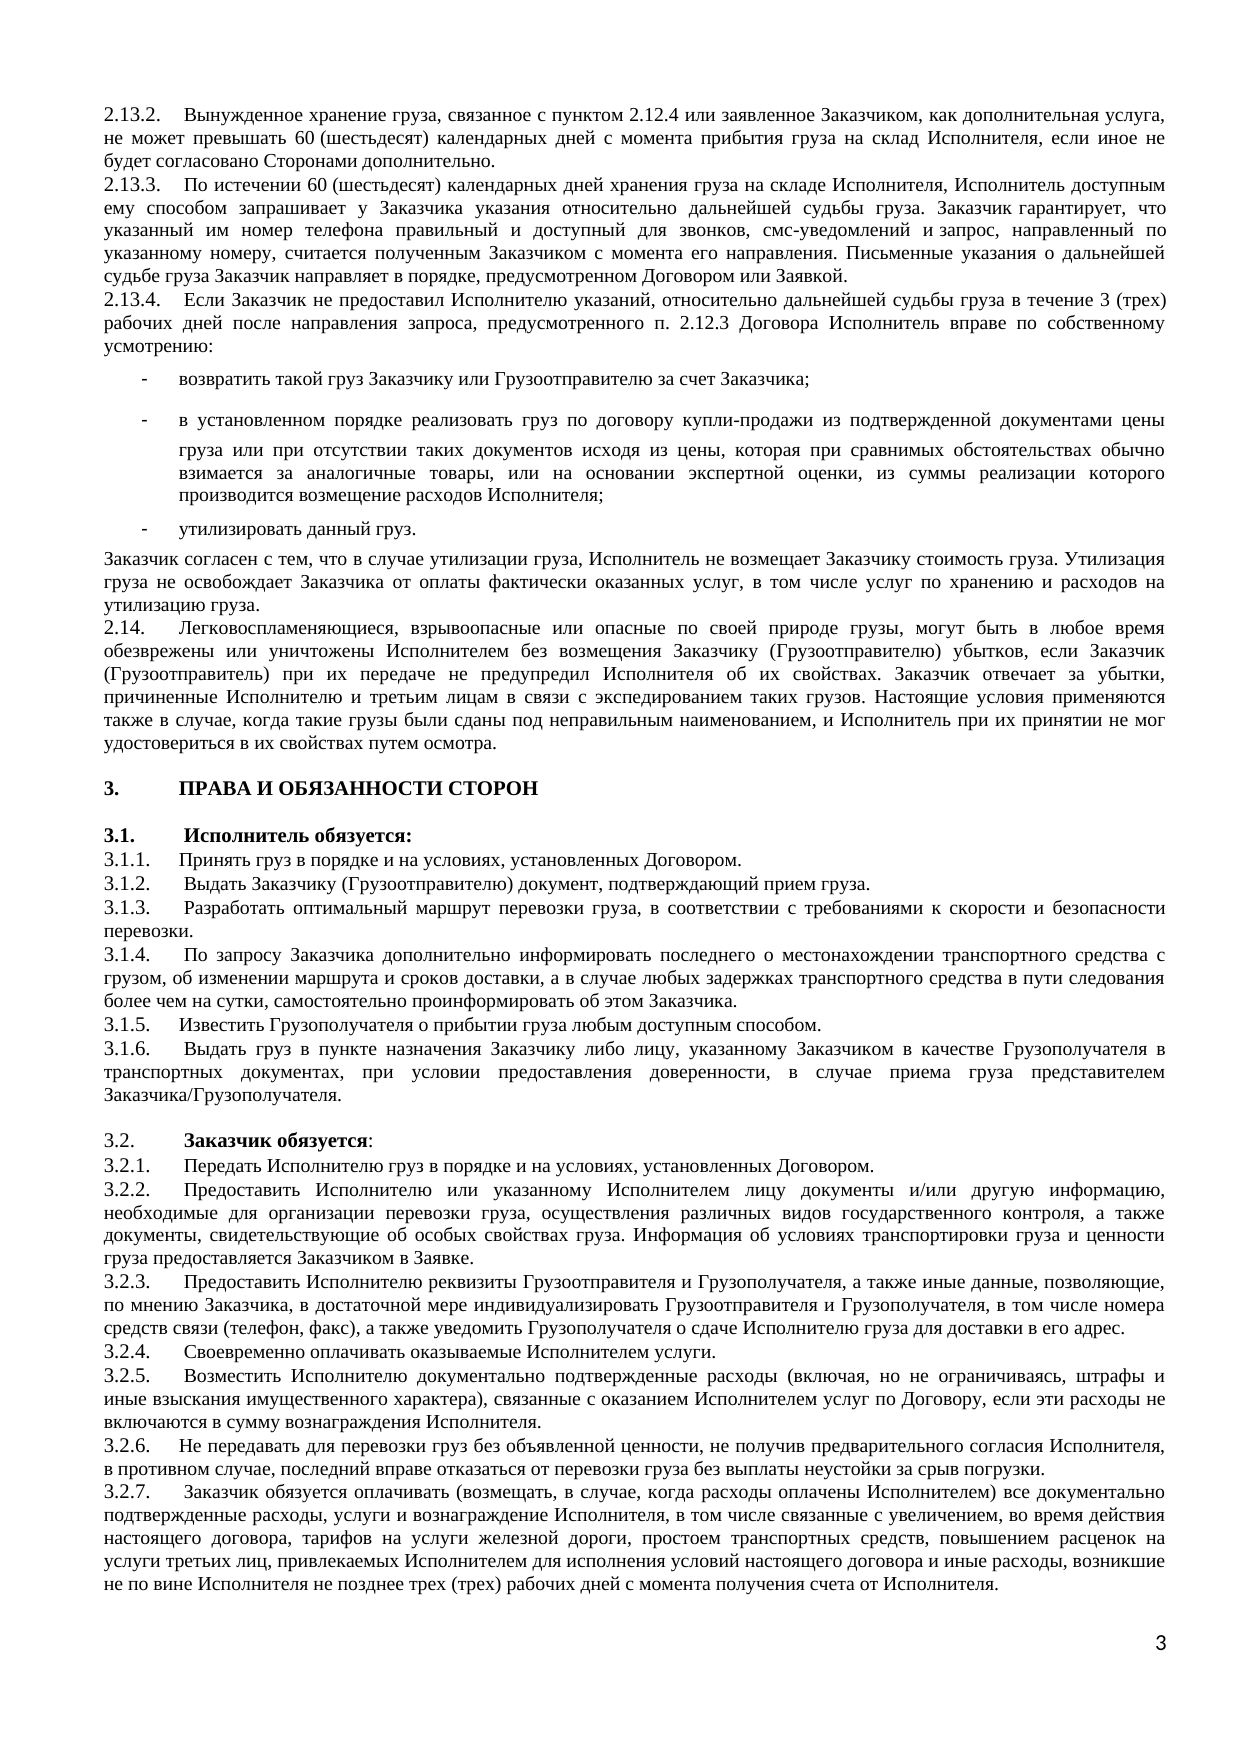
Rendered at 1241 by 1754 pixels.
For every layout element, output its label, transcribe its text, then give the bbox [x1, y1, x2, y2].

list Заказчик обязуется оплачивать (возмещать, в случае, когда расходы оплачены Исполнителем) все документально подтвержденные расходы, услуги и вознаграждение Исполнителя, в том числе связанные с увеличением, во время действия настоящего договора, тарифов на услуги железной дороги, простоем транспортных средств, повышением расценок на услуги третьих лиц, привлекаемых Исполнителем для исполнения условий настоящего договора и иные расходы, возникшие не по вине Исполнителя не позднее трех (трех) рабочих дней с момента получения счета от Исполнителя. [103, 1479, 1167, 1595]
list Известить Грузополучателя о прибытии груза любым доступным способом. [103, 1012, 1167, 1036]
list Предоставить Исполнителю или указанному Исполнителем лицу документы и/или другую информацию, необходимые для организации перевозки груза, осуществления различных видов государственного контроля, а также документы, свидетельствующие об особых свойствах груза. Информация об условиях транспортировки груза и ценности груза предоставляется Заказчиком в Заявке. [103, 1177, 1167, 1269]
text Заказчик согласен с тем, что в случае утилизации груза, Исполнитель не возмещает Заказчику стоимость груза. Утилизация груза не освобождает Заказчика от оплаты фактически оказанных услуг, в том числе услуг по хранению и расходов на утилизацию груза. [103, 547, 1167, 615]
list Исполнитель обязуется: [103, 823, 1167, 847]
list Передать Исполнителю груз в порядке и на условиях, установленных Договором. [103, 1152, 1167, 1177]
list Заказчик обязуется: [103, 1128, 1167, 1152]
list утилизировать данный груз. [141, 506, 1167, 547]
list Легковоспламеняющиеся, взрывоопасные или опасные по своей природе грузы, могут быть в любое время обезврежены или уничтожены Исполнителем без возмещения Заказчику (Грузоотправителю) убытков, если Заказчик (Грузоотправитель) при их передаче не предупредил Исполнителя об их свойствах. Заказчик отвечает за убытки, причиненные Исполнителю и третьим лицам в связи с экспедированием таких грузов. Настоящие условия применяются также в случае, когда такие грузы были сданы под неправильным наименованием, и Исполнитель при их принятии не мог удостовериться в их свойствах путем осмотра. [103, 615, 1167, 753]
list Если Заказчик не предоставил Исполнителю указаний, относительно дальнейшей судьбы груза в течение 3 (трех) рабочих дней после направления запроса, предусмотренного п. 2.12.3 Договора Исполнитель вправе по собственному усмотрению: [103, 287, 1167, 357]
list По запросу Заказчика дополнительно информировать последнего о местонахождении транспортного средства с грузом, об изменении маршрута и сроков доставки, а в случае любых задержках транспортного средства в пути следования более чем на сутки, самостоятельно проинформировать об этом Заказчика. [103, 942, 1167, 1012]
list Разработать оптимальный маршрут перевозки груза, в соответствии с требованиями к скорости и безопасности перевозки. [103, 895, 1167, 942]
list Предоставить Исполнителю реквизиты Грузоотправителя и Грузополучателя, а также иные данные, позволяющие, по мнению Заказчика, в достаточной мере индивидуализировать Грузоотправителя и Грузополучателя, в том числе номера средств связи (телефон, факс), а также уведомить Грузополучателя о сдаче Исполнителю груза для доставки в его адрес. [103, 1269, 1167, 1339]
list возвратить такой груз Заказчику или Грузоотправителю за счет Заказчика; [141, 357, 1167, 397]
list ПРАВА И ОБЯЗАННОСТИ СТОРОН [103, 776, 1167, 800]
list Вынужденное хранение груза, связанное с пунктом 2.12.4 или заявленное Заказчиком, как дополнительная услуга, не может превышать 60 (шестьдесят) календарных дней с момента прибытия груза на склад Исполнителя, если иное не будет согласовано Сторонами дополнительно. [103, 102, 1167, 172]
list Возместить Исполнителю документально подтвержденные расходы (включая, но не ограничиваясь, штрафы и иные взыскания имущественного характера), связанные с оказанием Исполнителем услуг по Договору, если эти расходы не включаются в сумму вознаграждения Исполнителя. [103, 1363, 1167, 1432]
list в установленном порядке реализовать груз по договору купли-продажи из подтвержденной документами цены груза или при отсутствии таких документов исходя из цены, которая при сравнимых обстоятельствах обычно взимается за аналогичные товары, или на основании экспертной оценки, из суммы реализации которого производится возмещение расходов Исполнителя; [141, 397, 1167, 506]
list По истечении 60 (шестьдесят) календарных дней хранения груза на складе Исполнителя, Исполнитель доступным ему способом запрашивает у Заказчика указания относительно дальнейшей судьбы груза. Заказчик гарантирует, что указанный им номер телефона правильный и доступный для звонков, смс-уведомлений и запрос, направленный по указанному номеру, считается полученным Заказчиком с момента его направления. Письменные указания о дальнейшей судьбе груза Заказчик направляет в порядке, предусмотренном Договором или Заявкой. [103, 172, 1167, 287]
list Своевременно оплачивать оказываемые Исполнителем услуги. [103, 1339, 1167, 1363]
list Выдать груз в пункте назначения Заказчику либо лицу, указанному Заказчиком в качестве Грузополучателя в транспортных документах, при условии предоставления доверенности, в случае приема груза представителем Заказчика/Грузополучателя. [103, 1036, 1167, 1106]
list Не передавать для перевозки груз без объявленной ценности, не получив предварительного согласия Исполнителя, в противном случае, последний вправе отказаться от перевозки груза без выплаты неустойки за срыв погрузки. [103, 1432, 1167, 1479]
list Выдать Заказчику (Грузоотправителю) документ, подтверждающий прием груза. [103, 871, 1167, 895]
list Принять груз в порядке и на условиях, установленных Договором. [103, 847, 1167, 871]
